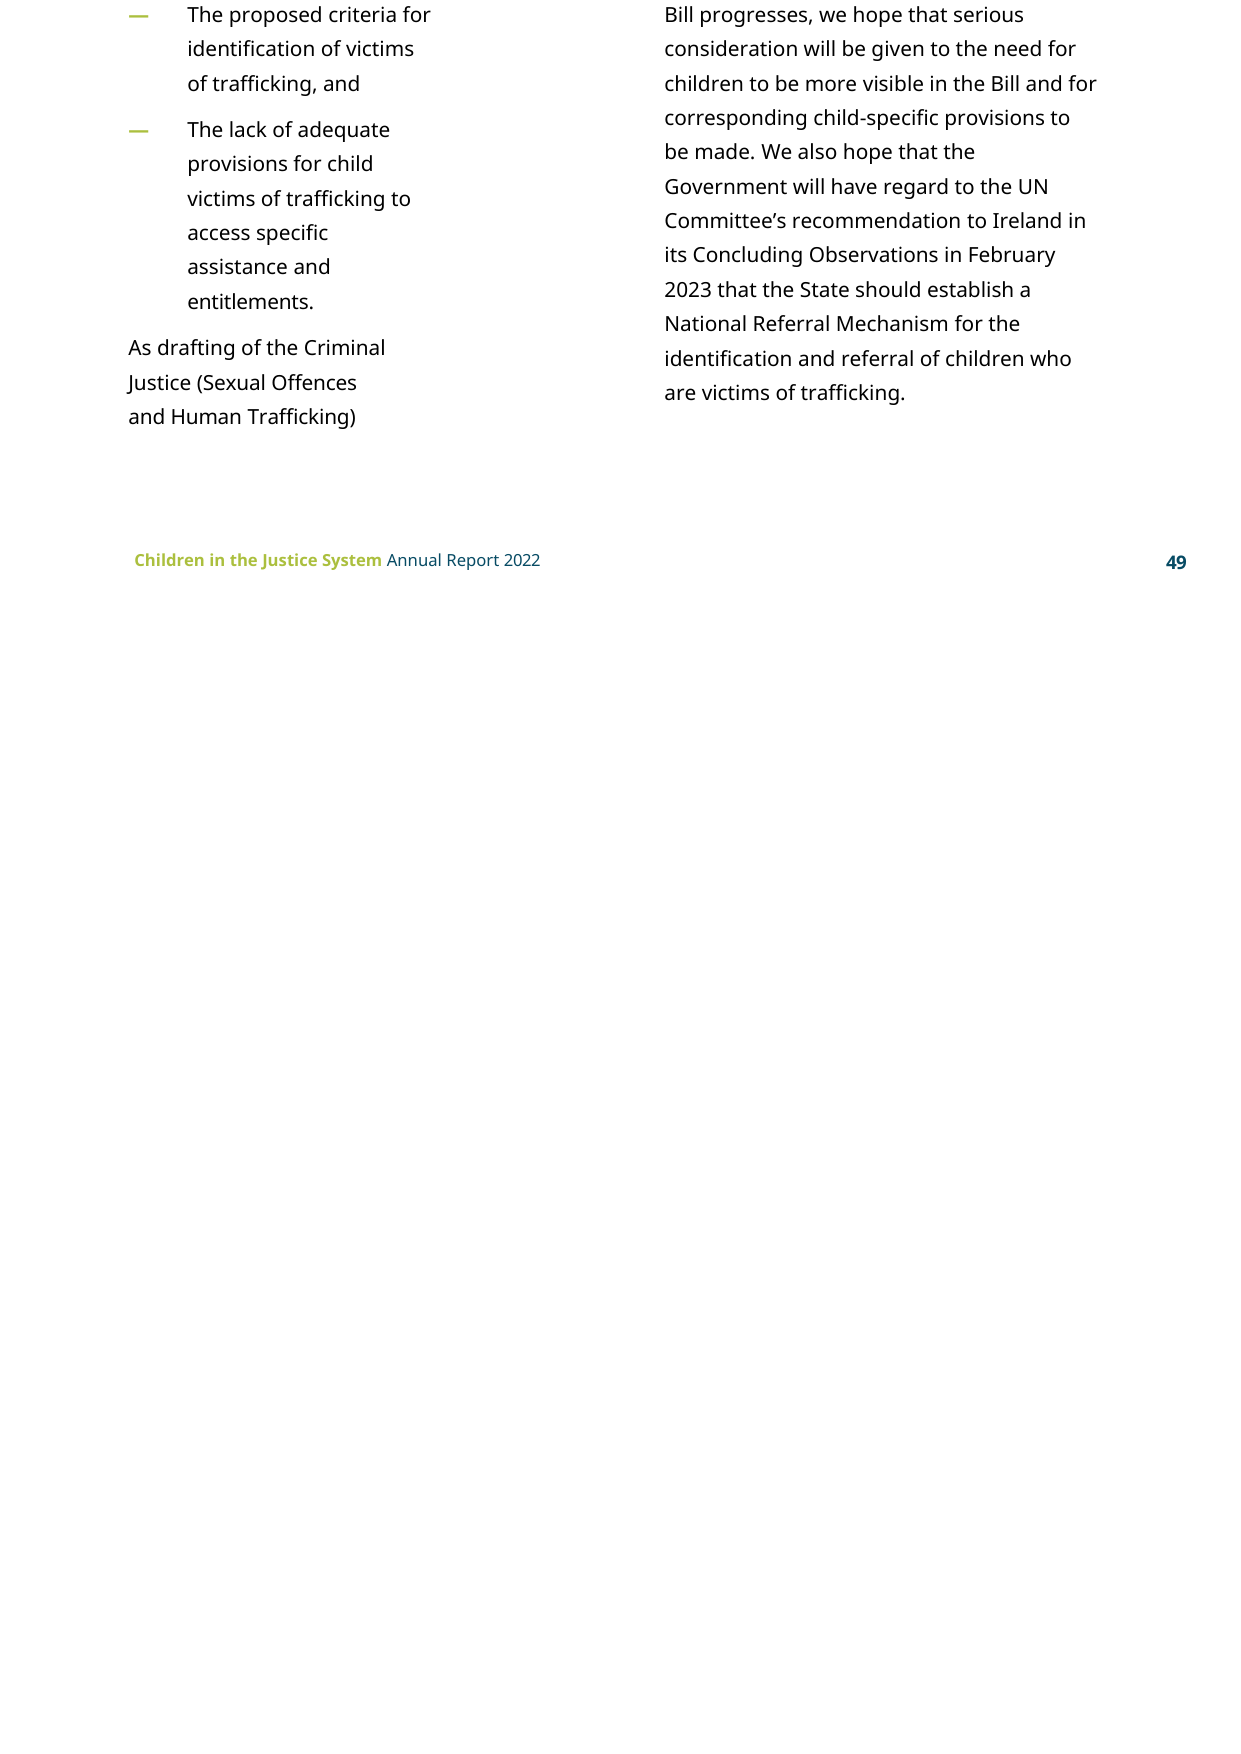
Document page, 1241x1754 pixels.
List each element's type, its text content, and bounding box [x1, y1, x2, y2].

text Children in the Justice System Annual Report 2022 49 [134, 549, 1240, 575]
list The proposed criteria for identification of victims of trafficking, and [128, 0, 433, 97]
list The lack of adequate provisions for child victims of trafficking to access specific assistance and entitlements. [128, 115, 420, 315]
text As drafting of the Criminal Justice (Sexual Offences and Human Trafficking) [128, 333, 395, 430]
text Bill progresses, we hope that serious consideration will be given to the need for children to be more visible in the Bill and for corresponding child-specific provisions to be made. We also hope that the Government will have regard to the UN Committee’s recommendation to Ireland in its Concluding Observations in February 2023 that the State should establish a National Referral Mechanism for the identification and referral of children who are victims of trafficking. [664, 0, 1099, 407]
